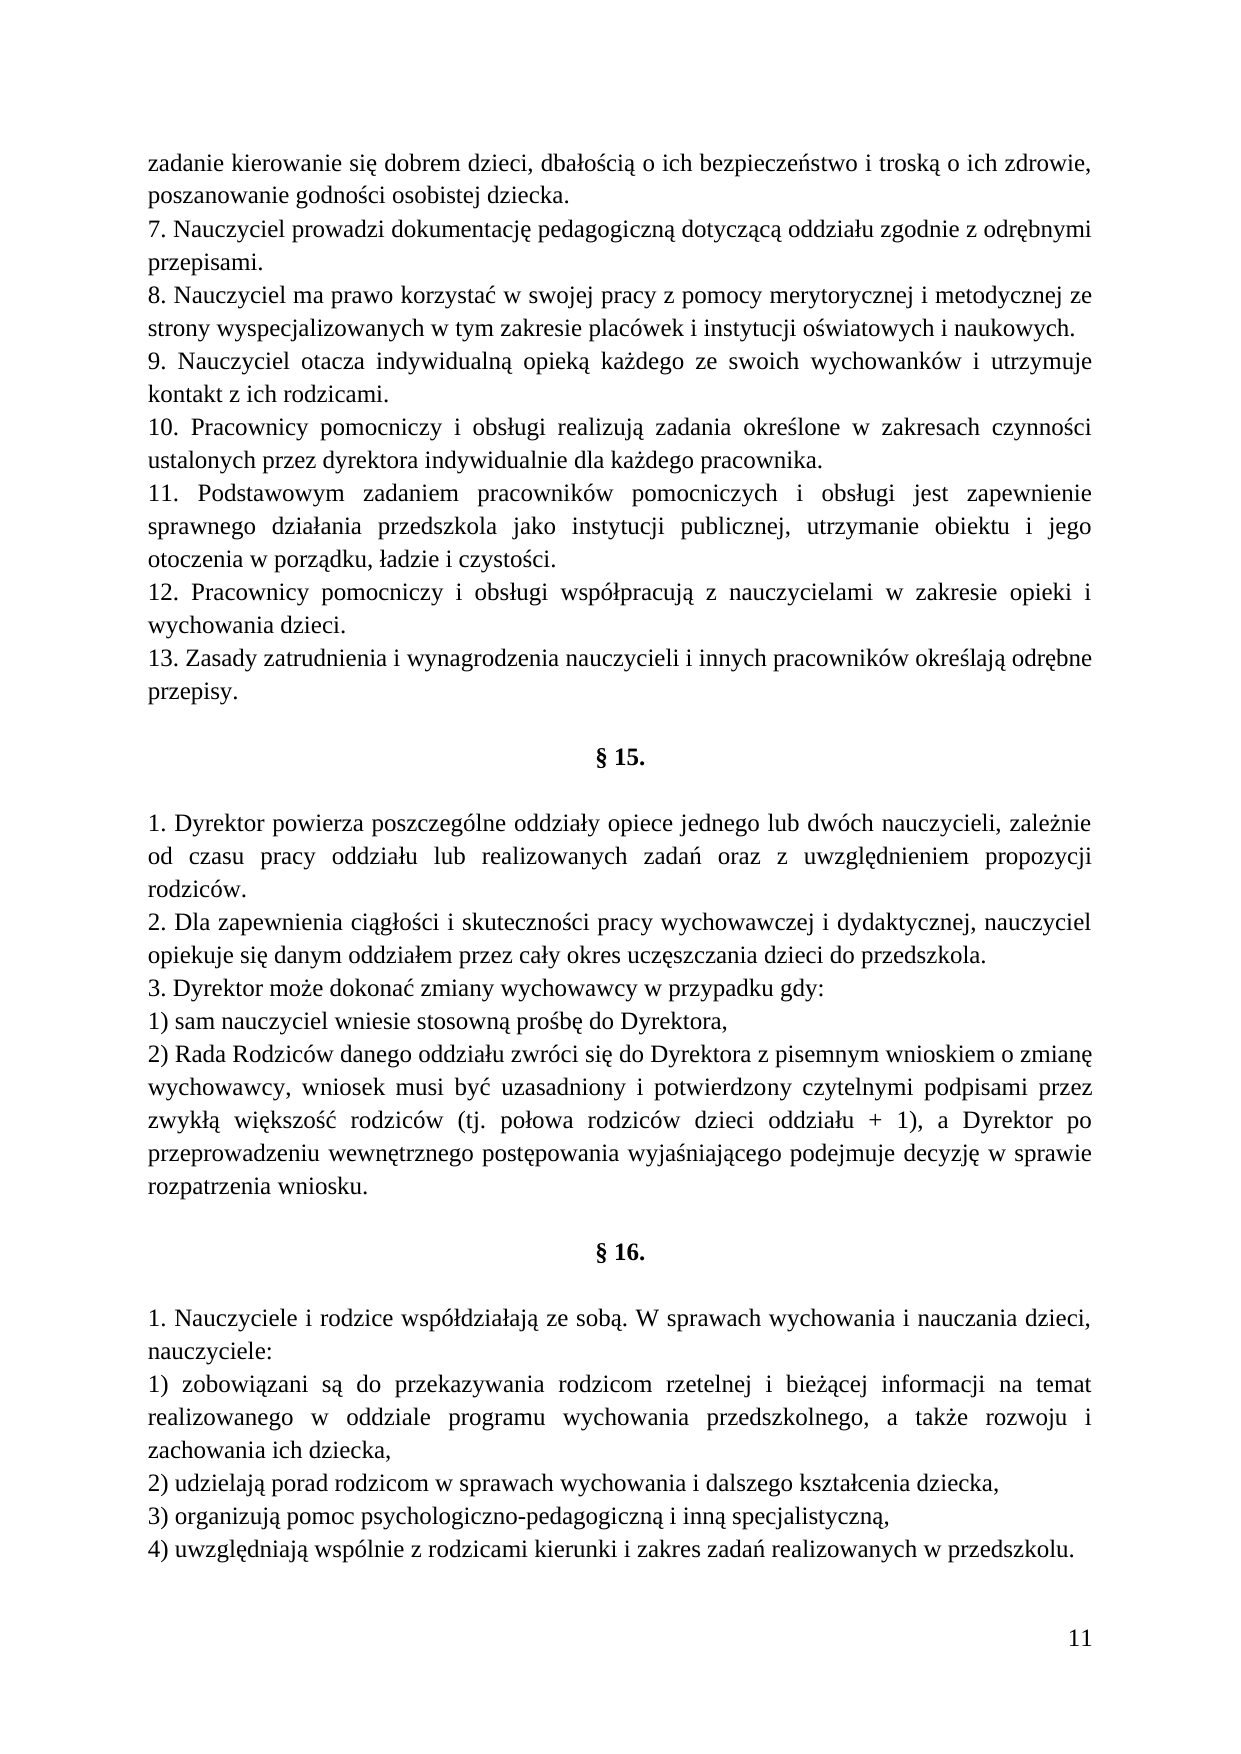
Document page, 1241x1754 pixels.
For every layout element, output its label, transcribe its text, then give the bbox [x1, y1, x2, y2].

list 3) organizują pomoc psychologiczno-pedagogiczną i inną specjalistyczną, [148, 1501, 1093, 1530]
list 10. Pracownicy pomocniczy i obsługi realizują zadania określone w zakresach czynności ustalonych przez dyrektora indywidualnie dla każdego pracownika. [148, 412, 1093, 473]
list 2) udzielają porad rodzicom w sprawach wychowania i dalszego kształcenia dziecka, [148, 1468, 1093, 1497]
list 4) uwzględniają wspólnie z rodzicami kierunki i zakres zadań realizowanych w przedszkolu. [148, 1534, 1093, 1563]
list 7. Nauczyciel prowadzi dokumentację pedagogiczną dotyczącą oddziału zgodnie z odrębnymi przepisami. [148, 214, 1093, 275]
text 3. Dyrektor może dokonać zmiany wychowawcy w przypadku gdy: [148, 973, 1093, 1002]
list 8. Nauczyciel ma prawo korzystać w swojej pracy z pomocy merytorycznej i metodycznej ze strony wyspecjalizowanych w tym zakresie placówek i instytucji oświatowych i naukowych. [148, 280, 1093, 341]
list 1) zobowiązani są do przekazywania rodzicom rzetelnej i bieżącej informacji na temat realizowanego w oddziale programu wychowania przedszkolnego, a także rozwoju i zachowania ich dziecka, [148, 1369, 1093, 1464]
list 12. Pracownicy pomocniczy i obsługi współpracują z nauczycielami w zakresie opieki i wychowania dzieci. [148, 577, 1093, 639]
text § 16. [148, 1237, 1093, 1266]
text 2) Rada Rodziców danego oddziału zwróci się do Dyrektora z pisemnym wnioskiem o zmianę wychowawcy, wniosek musi być uzasadniony i potwierdzony czytelnymi podpisami przez zwykłą większość rodziców (tj. połowa rodziców dzieci oddziału + 1), a Dyrektor po przeprowadzeniu wewnętrznego postępowania wyjaśniającego podejmuje decyzję w sprawie rozpatrzenia wniosku. [148, 1039, 1093, 1200]
text 1) sam nauczyciel wniesie stosowną prośbę do Dyrektora, [148, 1006, 1093, 1035]
text § 15. [148, 742, 1093, 771]
list 1. Dyrektor powierza poszczególne oddziały opiece jednego lub dwóch nauczycieli, zależnie od czasu pracy oddziału lub realizowanych zadań oraz z uwzględnieniem propozycji rodziców. [148, 808, 1093, 903]
list 13. Zasady zatrudnienia i wynagrodzenia nauczycieli i innych pracowników określają odrębne przepisy. [148, 643, 1093, 705]
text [148, 148, 1093, 209]
list 11. Podstawowym zadaniem pracowników pomocniczych i obsługi jest zapewnienie sprawnego działania przedszkola jako instytucji publicznej, utrzymanie obiektu i jego otoczenia w porządku, ładzie i czystości. [148, 478, 1093, 573]
list 2. Dla zapewnienia ciągłości i skuteczności pracy wychowawczej i dydaktycznej, nauczyciel opiekuje się danym oddziałem przez cały okres uczęszczania dzieci do przedszkola. [148, 907, 1093, 969]
list 9. Nauczyciel otacza indywidualną opieką każdego ze swoich wychowanków i utrzymuje kontakt z ich rodzicami. [148, 346, 1093, 407]
list 1. Nauczyciele i rodzice współdziałają ze sobą. W sprawach wychowania i nauczania dzieci, nauczyciele: [148, 1303, 1093, 1365]
